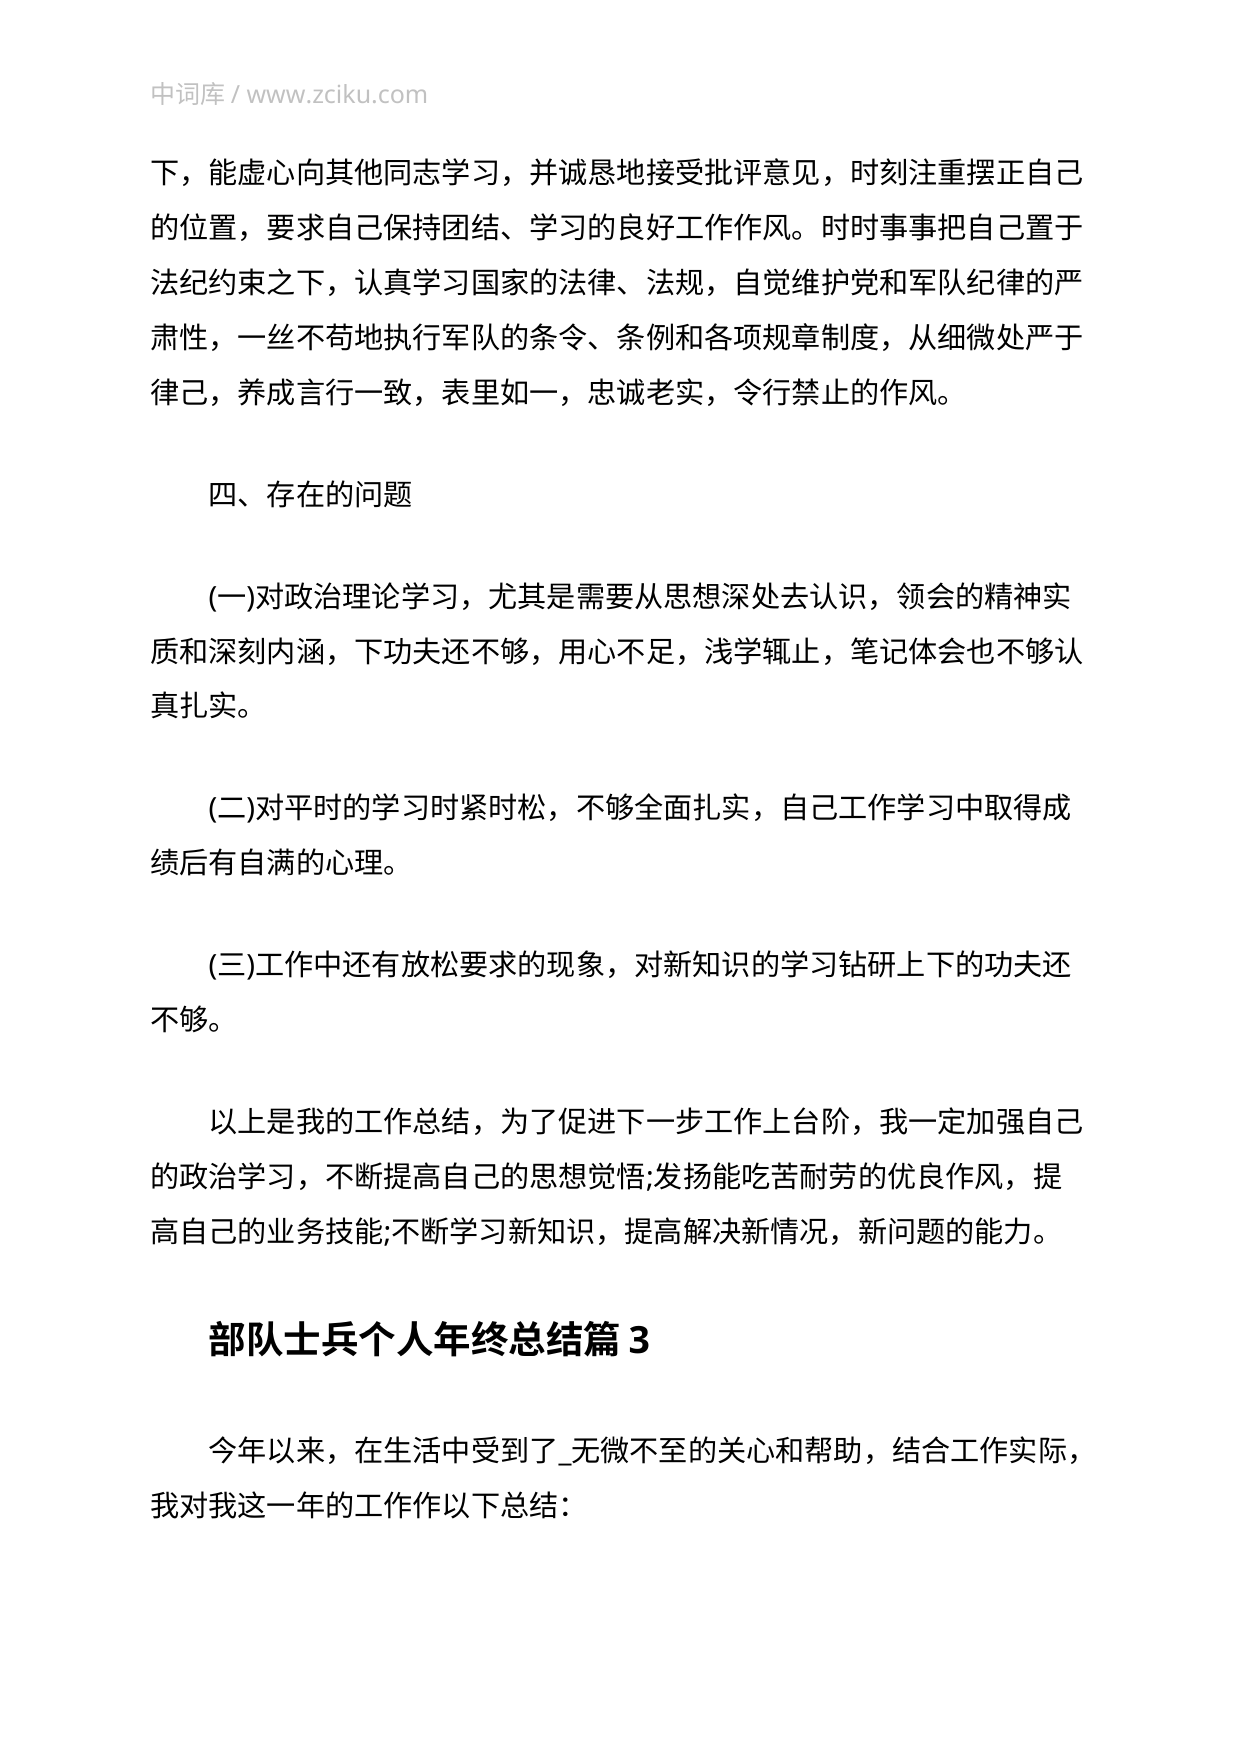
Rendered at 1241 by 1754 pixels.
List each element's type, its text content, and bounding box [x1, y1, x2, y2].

text 四、存在的问题 [150, 471, 1090, 514]
text (二)对平时的学习时紧时松，不够全面扎实，自己工作学习中取得成绩后有自满的心理。 [150, 785, 1090, 882]
text (三)工作中还有放松要求的现象，对新知识的学习钻研上下的功夫还不够。 [150, 942, 1090, 1039]
text (一)对政治理论学习，尤其是需要从思想深处去认识，领会的精神实质和深刻内涵，下功夫还不够，用心不足，浅学辄止，笔记体会也不够认真扎实。 [150, 573, 1090, 725]
text 以上是我的工作总结，为了促进下一步工作上台阶，我一定加强自己的政治学习，不断提高自己的思想觉悟;发扬能吃苦耐劳的优良作风，提高自己的业务技能;不断学习新知识，提高解决新情况，新问题的能力。 [150, 1098, 1090, 1251]
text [150, 150, 1090, 412]
text 部队士兵个人年终总结篇3 [150, 1310, 1090, 1365]
text 今年以来，在生活中受到了_无微不至的关心和帮助，结合工作实际，我对我这一年的工作作以下总结： [150, 1428, 1090, 1525]
